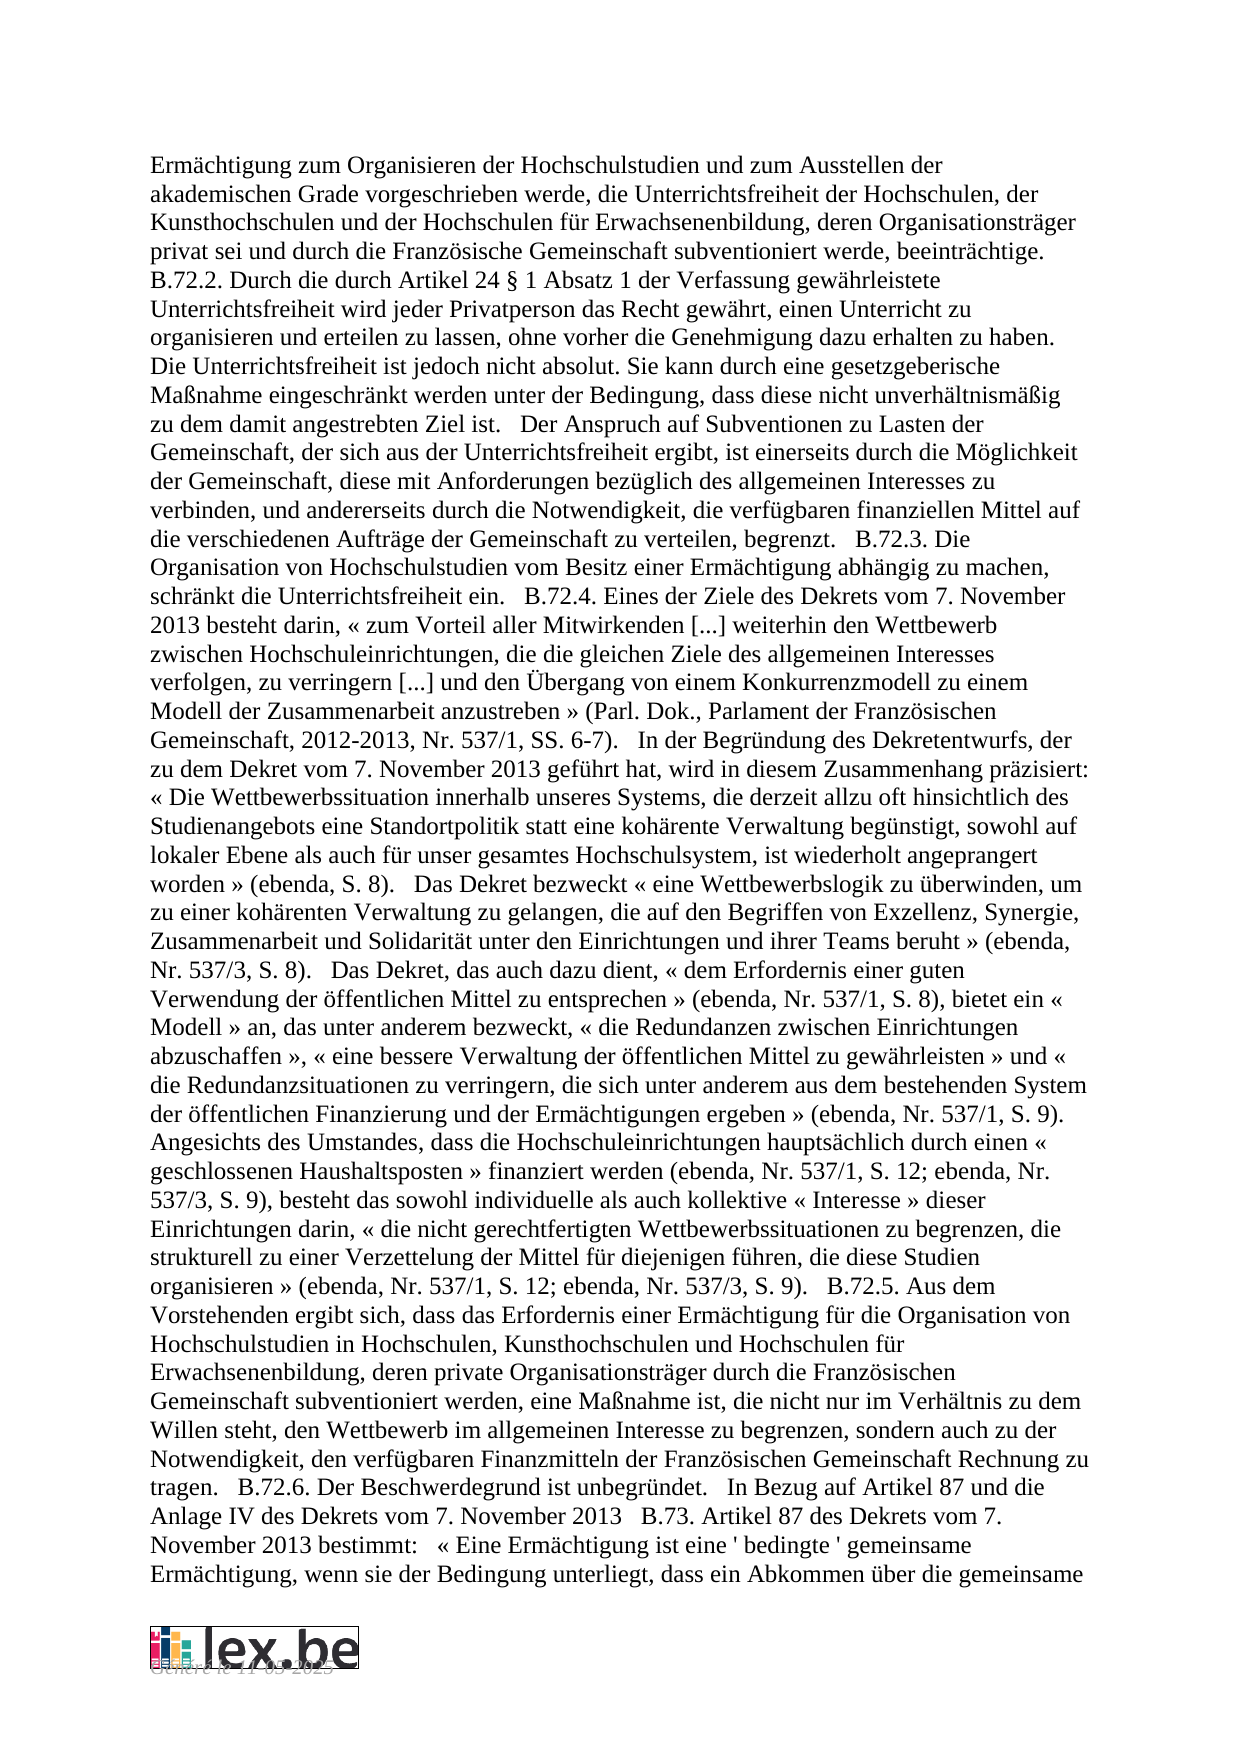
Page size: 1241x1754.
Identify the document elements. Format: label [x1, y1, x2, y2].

picture [151, 1627, 358, 1668]
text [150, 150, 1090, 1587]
